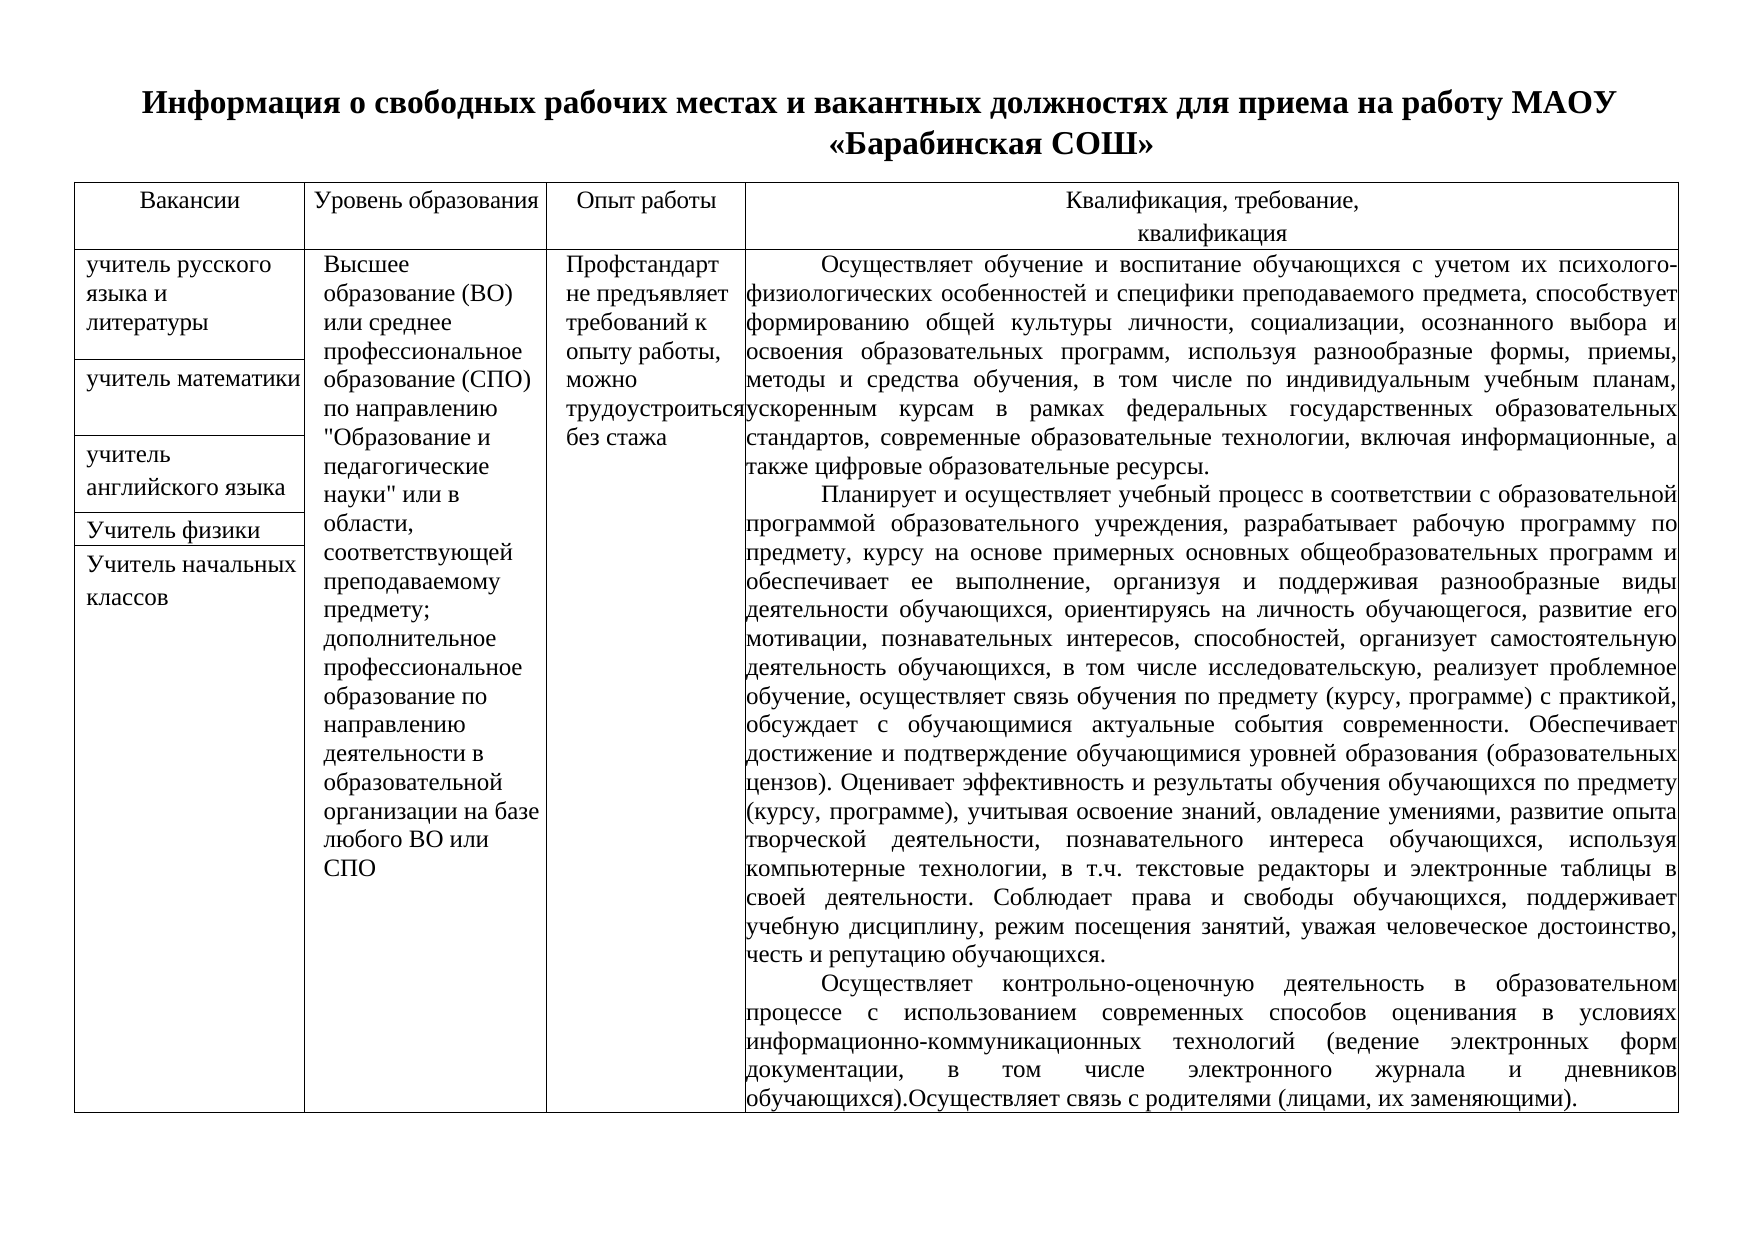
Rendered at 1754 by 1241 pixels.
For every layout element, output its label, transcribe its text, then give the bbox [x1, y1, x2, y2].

table_header Вакансии [75, 183, 304, 248]
table_header Уровень образования [305, 183, 546, 248]
table_cell Профстандарт не предъявляет требований к опыту работы, можно трудоустроиться без стажа [547, 250, 745, 1112]
table_header Квалификация, требование, квалификация [746, 183, 1678, 248]
table_header Опыт работы [547, 183, 745, 248]
table_cell Учитель физики [75, 513, 304, 545]
table_cell учитель математики [75, 360, 304, 435]
table_cell учитель английского языка [75, 436, 304, 512]
table_cell учитель русского языка и литературы [75, 250, 304, 359]
text Информация о свободных рабочих местах и вакантных должностях для приема на работу МАОУ «Барабинская СОШ» [82, 82, 1678, 162]
table_cell Осуществляет обучение и воспитание обучающихся с учетом их психолого-физиологических особенностей и специфики преподаваемого предмета, способствует формированию общей культуры личности, социализации, осознанного выбора и освоения образовательных программ, используя разнообразные формы, приемы, методы и средства обучения, в том числе по индивидуальным учебным планам, ускоренным курсам в рамках федеральных государственных образовательных стандартов, современные образовательные технологии, включая информационные, а также цифровые образовательные ресурсы. Планирует и осуществляет учебный процесс в соответствии с образовательной программой образовательного учреждения, разрабатывает рабочую программу по предмету, курсу на основе примерных основных общеобразовательных программ и обеспечивает ее выполнение, организуя и поддерживая разнообразные виды деятельности обучающихся, ориентируясь на личность обучающегося, развитие его мотивации, познавательных интересов, способностей, организует самостоятельную деятельность обучающихся, в том числе исследовательскую, реализует проблемное обучение, осуществляет связь обучения по предмету (курсу, программе) с практикой, обсуждает с обучающимися актуальные события современности. Обеспечивает достижение и подтверждение обучающимися уровней образования (образовательных цензов). Оценивает эффективность и результаты обучения обучающихся по предмету (курсу, программе), учитывая освоение знаний, овладение умениями, развитие опыта творческой деятельности, познавательного интереса обучающихся, используя компьютерные технологии, в т.ч. текстовые редакторы и электронные таблицы в своей деятельности. Соблюдает права и свободы обучающихся, поддерживает учебную дисциплину, режим посещения занятий, уважая человеческое достоинство, честь и репутацию обучающихся. Осуществляет контрольно-оценочную деятельность в образовательном процессе с использованием современных способов оценивания в условиях информационно-коммуникационных технологий (ведение электронных форм документации, в том числе электронного журнала и дневников обучающихся).Осуществляет связь с родителями (лицами, их заменяющими). [746, 250, 1678, 1112]
table_cell Высшее образование (ВО) или среднее профессиональное образование (СПО) по направлению "Образование и педагогические науки" или в области, соответствующей преподаваемому предмету; дополнительное профессиональное образование по направлению деятельности в образовательной организации на базе любого ВО или СПО [305, 250, 546, 1112]
table_cell Учитель начальных классов [75, 546, 304, 1112]
